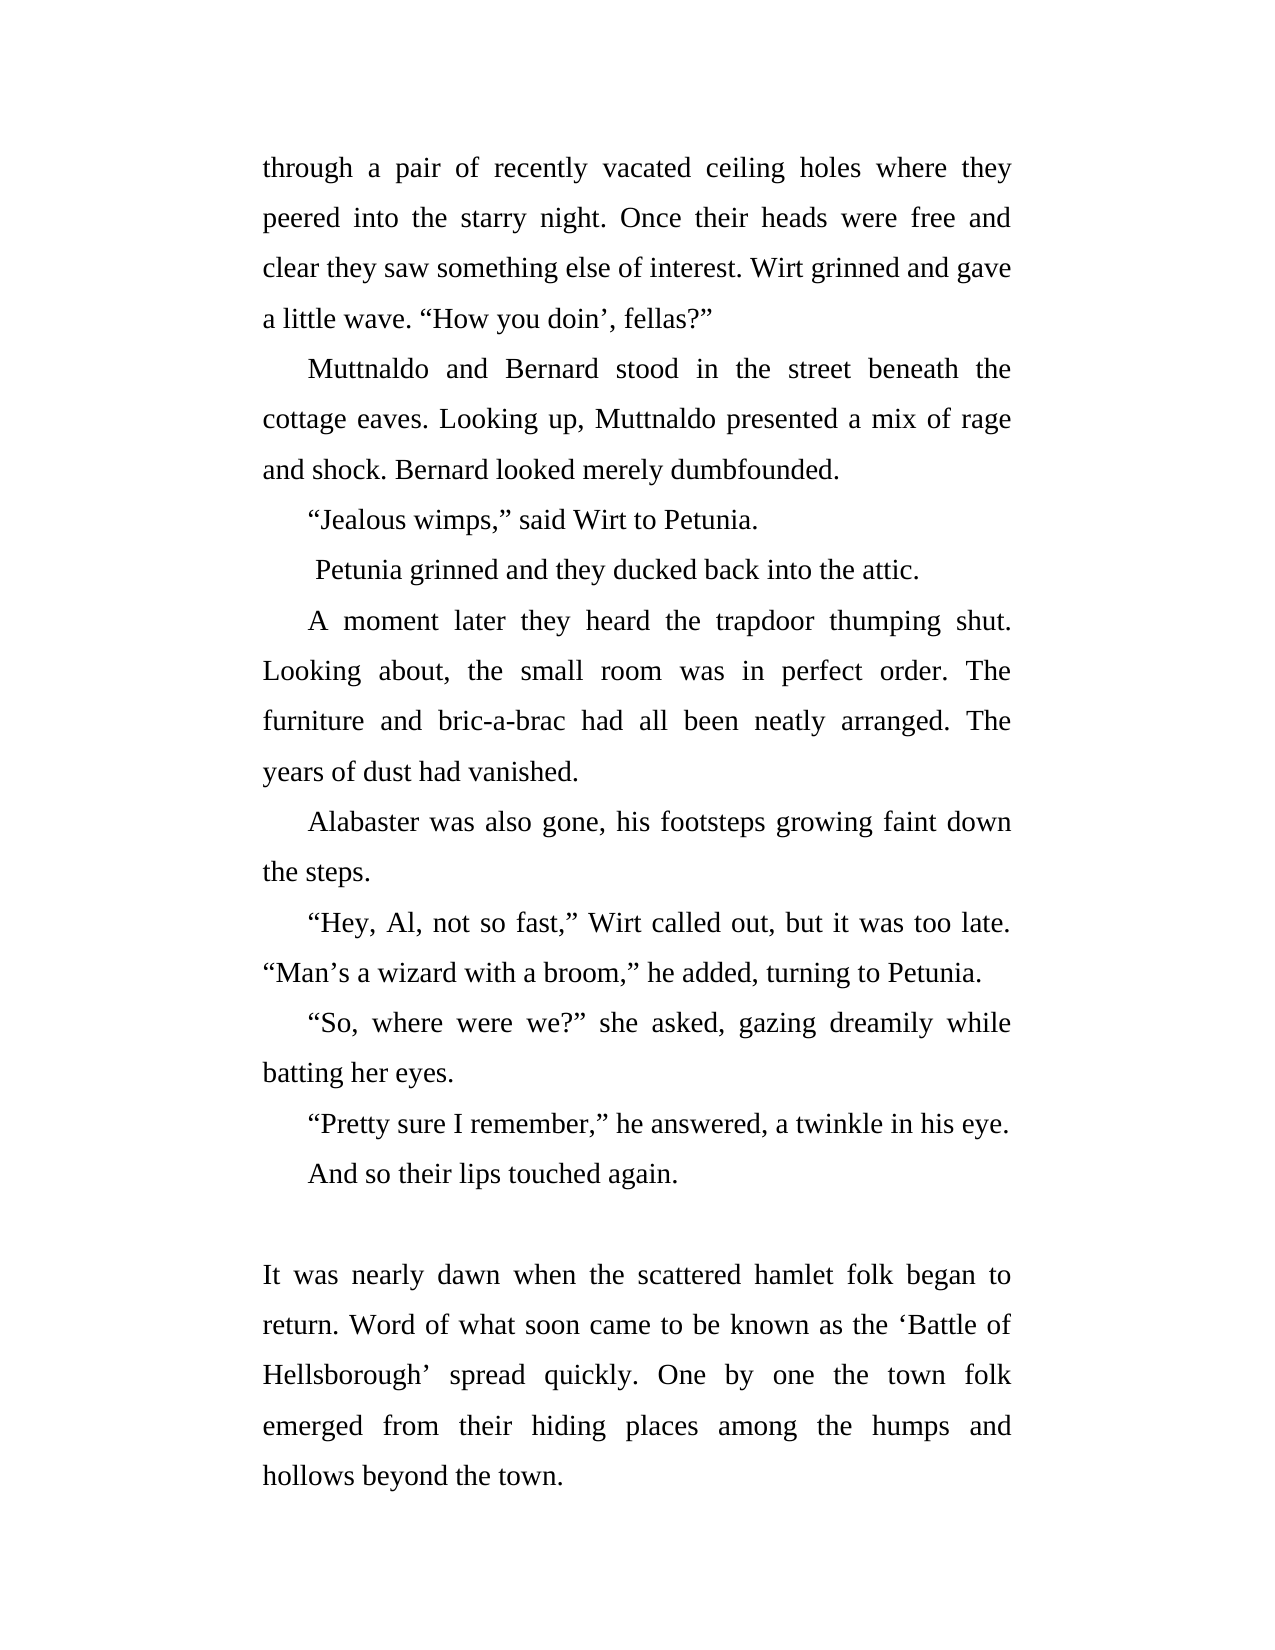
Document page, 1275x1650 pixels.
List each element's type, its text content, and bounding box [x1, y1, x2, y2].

text “Jealous wimps,” said Wirt to Petunia. [262, 502, 1012, 536]
text Petunia grinned and they ducked back into the attic. [262, 552, 1012, 586]
text A moment later they heard the trapdoor thumping shut. Looking about, the small room was in perfect order. The furniture and bric-a-brac had all been neatly arranged. The years of dust had vanished. [262, 603, 1012, 787]
text “So, where were we?” she asked, gazing dreamily while batting her eyes. [262, 1005, 1012, 1089]
text Muttnaldo and Bernard stood in the street beneath the cottage eaves. Looking up, Muttnaldo presented a mix of rage and shock. Bernard looked merely dumbfounded. [262, 351, 1012, 485]
text And so their lips touched again. [262, 1156, 1012, 1190]
text “Hey, Al, not so fast,” Wirt called out, but it was too late. “Man’s a wizard with a broom,” he added, turning to Petunia. [262, 905, 1012, 988]
text Alabaster was also gone, his footsteps growing faint down the steps. [262, 804, 1012, 888]
text “Pretty sure I remember,” he answered, a twinkle in his eye. [262, 1106, 1012, 1139]
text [262, 150, 1012, 334]
text It was nearly dawn when the scattered hamlet folk began to return. Word of what soon came to be known as the ‘Battle of Hellsborough’ spread quickly. One by one the town folk emerged from their hiding places among the humps and hollows beyond the town. [262, 1257, 1012, 1492]
